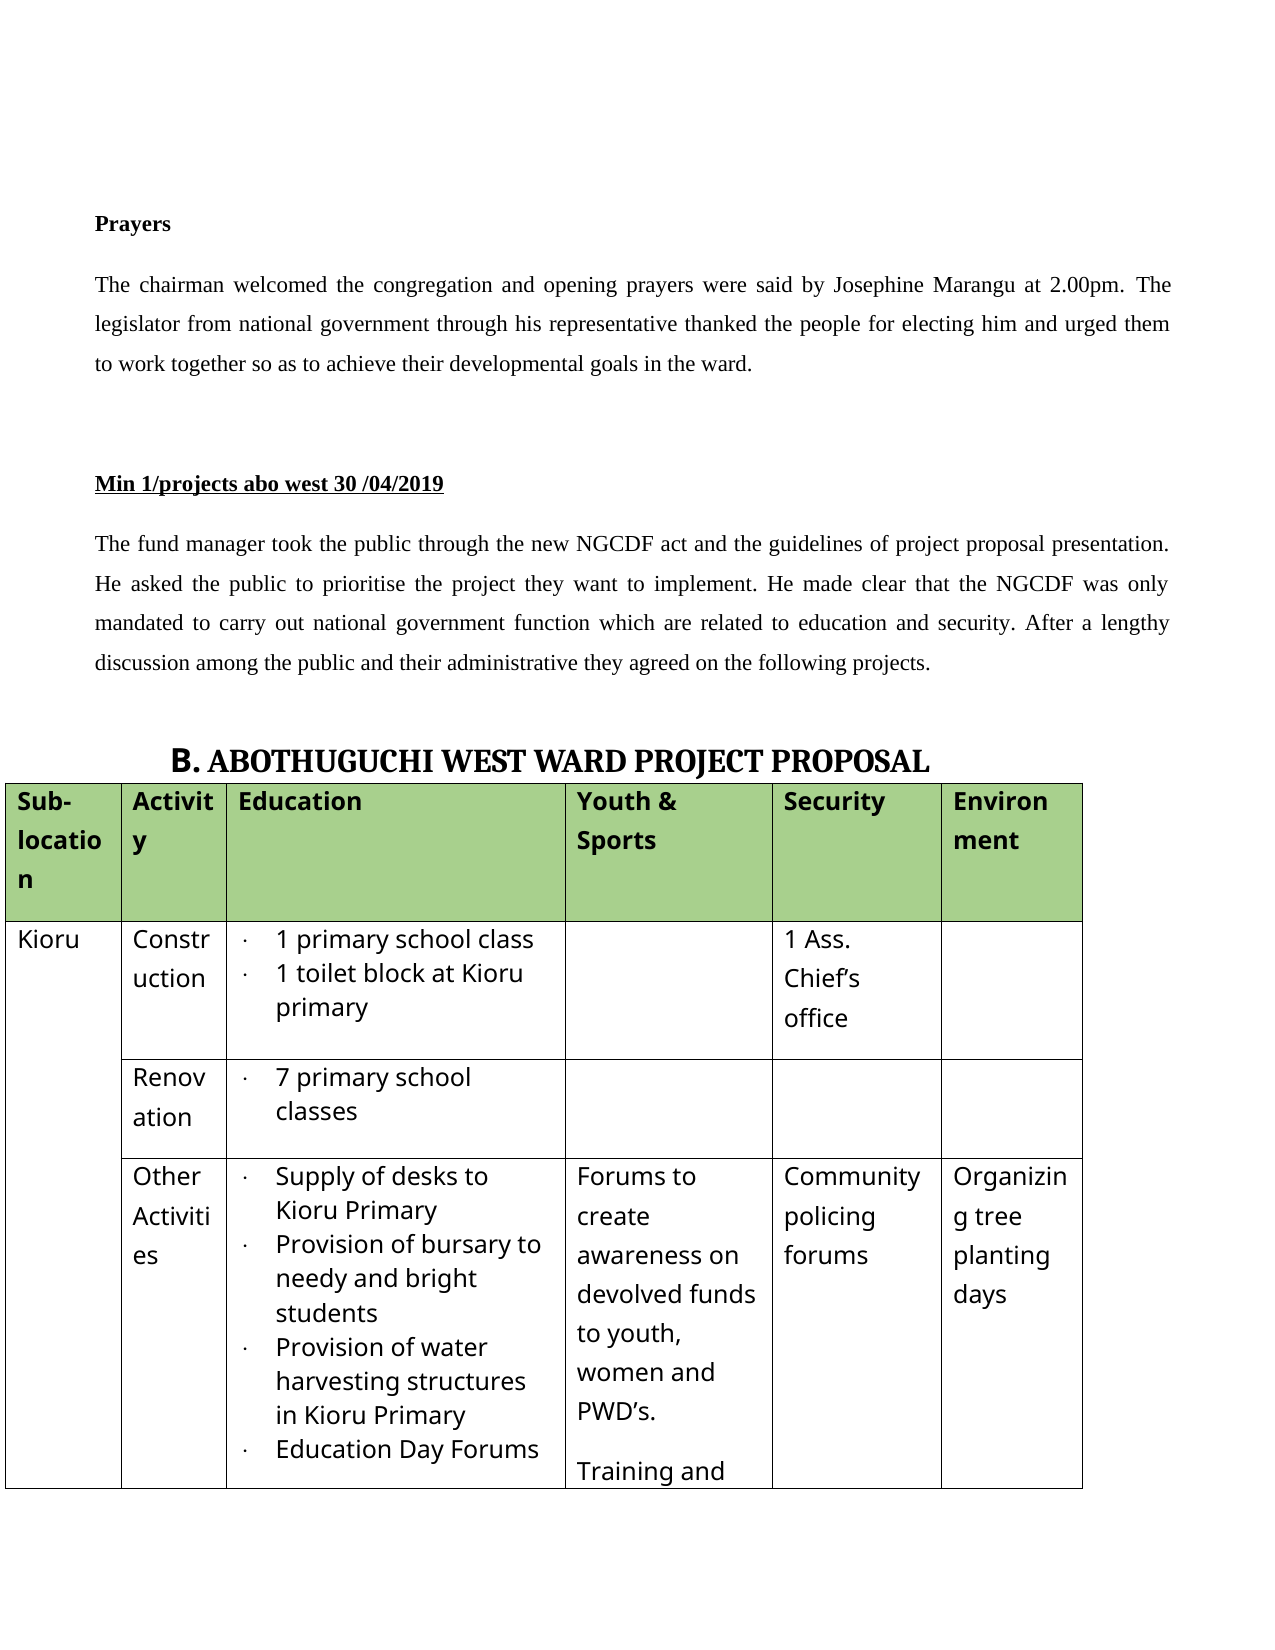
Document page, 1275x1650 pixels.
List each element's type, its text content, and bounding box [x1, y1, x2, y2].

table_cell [227, 1159, 565, 1488]
text Min 1/projects abo west 30 /04/2019 [94, 470, 1171, 497]
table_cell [566, 1159, 772, 1488]
table_header Sub-location [6, 784, 121, 921]
text The chairman welcomed the congregation and opening prayers were said by Josephine Marangu at 2.00pm. The legislator from national government through his representative thanked the people for electing him and urged them to work together so as to achieve their developmental goals in the ward. [94, 271, 1171, 376]
text Prayers [94, 210, 1171, 237]
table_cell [773, 1159, 941, 1488]
table_cell [942, 922, 1082, 1059]
table_cell [566, 1060, 772, 1158]
table_header Education [227, 784, 565, 921]
table_cell 1 Ass. Chief’s office [773, 922, 941, 1059]
table_cell Other Activities [122, 1159, 226, 1488]
title ABOTHUGUCHI WEST WARD PROJECT PROPOSAL [169, 737, 1171, 783]
table_cell [566, 922, 772, 1059]
table_header Security [773, 784, 941, 921]
table_cell Kioru [6, 922, 121, 1488]
table_cell 1 primary school class 1 toilet block at Kioru primary [227, 922, 565, 1059]
table_header Activity [122, 784, 226, 921]
table_cell Renovation [122, 1060, 226, 1158]
table_header Environment [942, 784, 1082, 921]
table_header Youth & Sports [566, 784, 772, 921]
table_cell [942, 1159, 1082, 1488]
table_cell [773, 1060, 941, 1158]
text The fund manager took the public through the new NGCDF act and the guidelines of project proposal presentation. He asked the public to prioritise the project they want to implement. He made clear that the NGCDF was only mandated to carry out national government function which are related to education and security. After a lengthy discussion among the public and their administrative they agreed on the following projects. [94, 531, 1171, 675]
table_cell 7 primary school classes [227, 1060, 565, 1158]
table_cell [942, 1060, 1082, 1158]
table_cell Construction [122, 922, 226, 1059]
